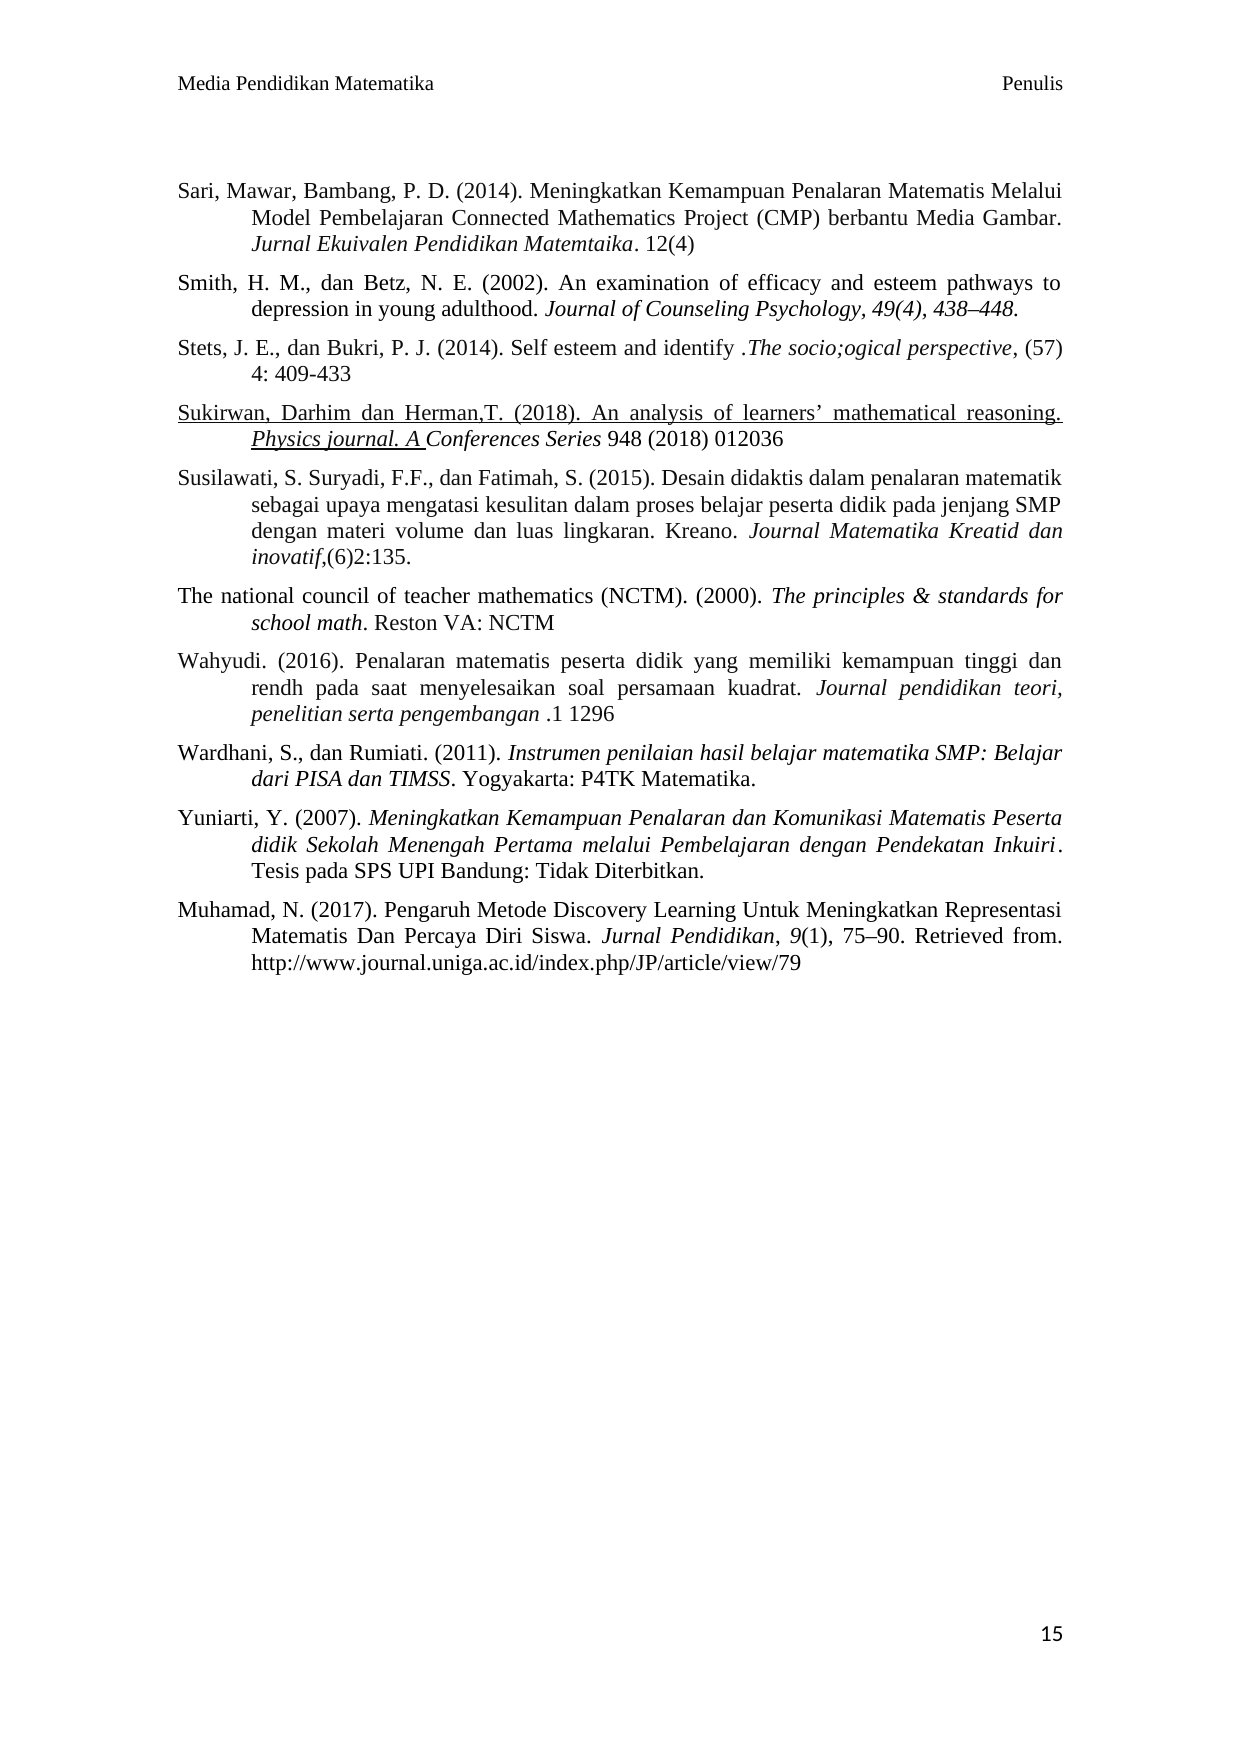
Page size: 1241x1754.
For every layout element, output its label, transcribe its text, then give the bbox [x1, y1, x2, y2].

text The national council of teacher mathematics (NCTM). (2000). The principles & standards for school math. Reston VA: NCTM [177, 582, 1063, 635]
text Stets, J. E., dan Bukri, P. J. (2014). Self esteem and identify .The socio;ogical perspective, (57) 4: 409-433 [177, 334, 1063, 387]
text Sukirwan, Darhim dan Herman,T. (2018). An analysis of learners’ mathematical reasoning. Physics journal. A Conferences Series 948 (2018) 012036 [177, 423, 1063, 452]
text Smith, H. M., dan Betz, N. E. (2002). An examination of efficacy and esteem pathways to depression in young adulthood. Journal of Counseling Psychology, 49(4), 438–448. [177, 269, 1063, 321]
text Sari, Mawar, Bambang, P. D. (2014). Meningkatkan Kemampuan Penalaran Matematis Melalui Model Pembelajaran Connected Mathematics Project (CMP) berbantu Media Gambar. Jurnal Ekuivalen Pendidikan Matemtaika. 12(4) [177, 177, 1063, 256]
text Wardhani, S., dan Rumiati. (2011). Instrumen penilaian hasil belajar matematika SMP: Belajar dari PISA dan TIMSS. Yogyakarta: P4TK Matematika. [177, 739, 1063, 792]
text Sukirwan, Darhim dan Herman,T. (2018). An analysis of learners’ mathematical reasoning. Physics journal. A Conferences Series 948 (2018) 012036 [177, 399, 1063, 422]
text Muhamad, N. (2017). Pengaruh Metode Discovery Learning Untuk Meningkatkan Representasi Matematis Dan Percaya Diri Siswa. Jurnal Pendidikan, 9(1), 75–90. Retrieved from. http://www.journal.uniga.ac.id/index.php/JP/article/view/79 [177, 896, 1063, 975]
text Yuniarti, Y. (2007). Meningkatkan Kemampuan Penalaran dan Komunikasi Matematis Peserta didik Sekolah Menengah Pertama melalui Pembelajaran dengan Pendekatan Inkuiri. Tesis pada SPS UPI Bandung: Tidak Diterbitkan. [177, 804, 1063, 883]
text Susilawati, S. Suryadi, F.F., dan Fatimah, S. (2015). Desain didaktis dalam penalaran matematik sebagai upaya mengatasi kesulitan dalam proses belajar peserta didik pada jenjang SMP dengan materi volume dan luas lingkaran. Kreano. Journal Matematika Kreatid dan inovatif,(6)2:135. [177, 464, 1063, 570]
text Wahyudi. (2016). Penalaran matematis peserta didik yang memiliki kemampuan tinggi dan rendh pada saat menyelesaikan soal persamaan kuadrat. Journal pendidikan teori, penelitian serta pengembangan .1 1296 [177, 647, 1063, 727]
